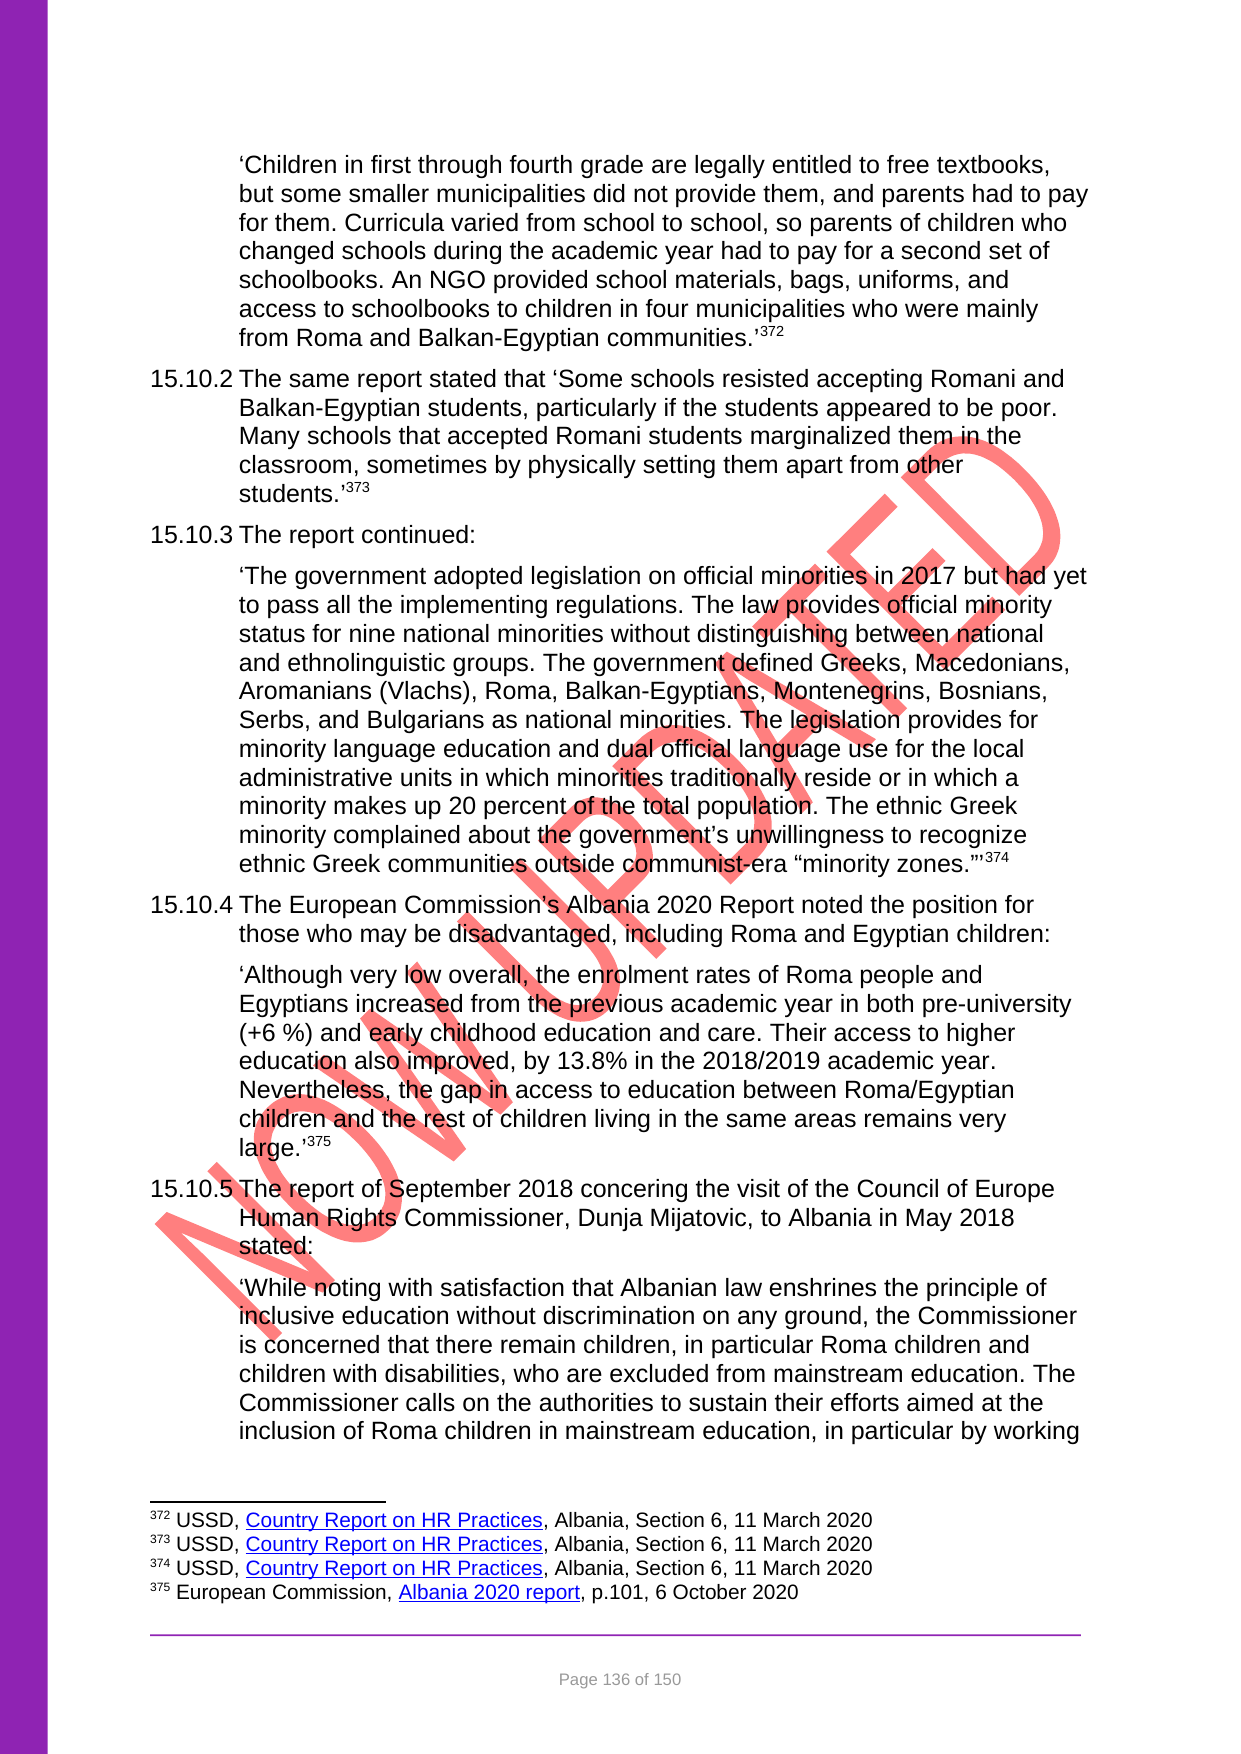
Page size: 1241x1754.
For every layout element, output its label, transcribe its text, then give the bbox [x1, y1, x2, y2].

list The report of September 2018 concering the visit of the Council of Europe Human Rights Commissioner, Dunja Mijatovic, to Albania in May 2018 stated: [150, 1174, 1090, 1260]
list ‘Although very low overall, the enrolment rates of Roma people and Egyptians increased from the previous academic year in both pre-university (+6 %) and early childhood education and care. Their access to higher education also improved, by 13.8% in the 2018/2019 academic year. Nevertheless, the gap in access to education between Roma/Egyptian children and the rest of children living in the same areas remains very large.’ [239, 960, 1090, 1161]
list The European Commission’s Albania 2020 Report noted the position for those who may be disadvantaged, including Roma and Egyptian children: [150, 890, 1090, 947]
list The report continued: [150, 520, 1090, 549]
list The same report stated that ‘Some schools resisted accepting Romani and Balkan-Egyptian students, particularly if the students appeared to be poor. Many schools that accepted Romani students marginalized them in the classroom, sometimes by physically setting them apart from other students.’ [150, 364, 1090, 507]
list ‘The government adopted legislation on official minorities in 2017 but had yet to pass all the implementing regulations. The law provides official minority status for nine national minorities without distinguishing between national and ethnolinguistic groups. The government defined Greeks, Macedonians, Aromanians (Vlachs), Roma, Balkan-Egyptians, Montenegrins, Bosnians, Serbs, and Bulgarians as national minorities. The legislation provides for minority language education and dual official language use for the local administrative units in which minorities traditionally reside or in which a minority makes up 20 percent of the total population. The ethnic Greek minority complained about the government’s unwillingness to recognize ethnic Greek communities outside communist-era “minority zones.”’ [239, 561, 1090, 877]
list ‘Children in first through fourth grade are legally entitled to free textbooks, but some smaller municipalities did not provide them, and parents had to pay for them. Curricula varied from school to school, so parents of children who changed schools during the academic year had to pay for a second set of schoolbooks. An NGO provided school materials, bags, uniforms, and access to schoolbooks to children in four municipalities who were mainly from Roma and Balkan-Egyptian communities.’ [239, 150, 1090, 351]
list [239, 1272, 1090, 1445]
